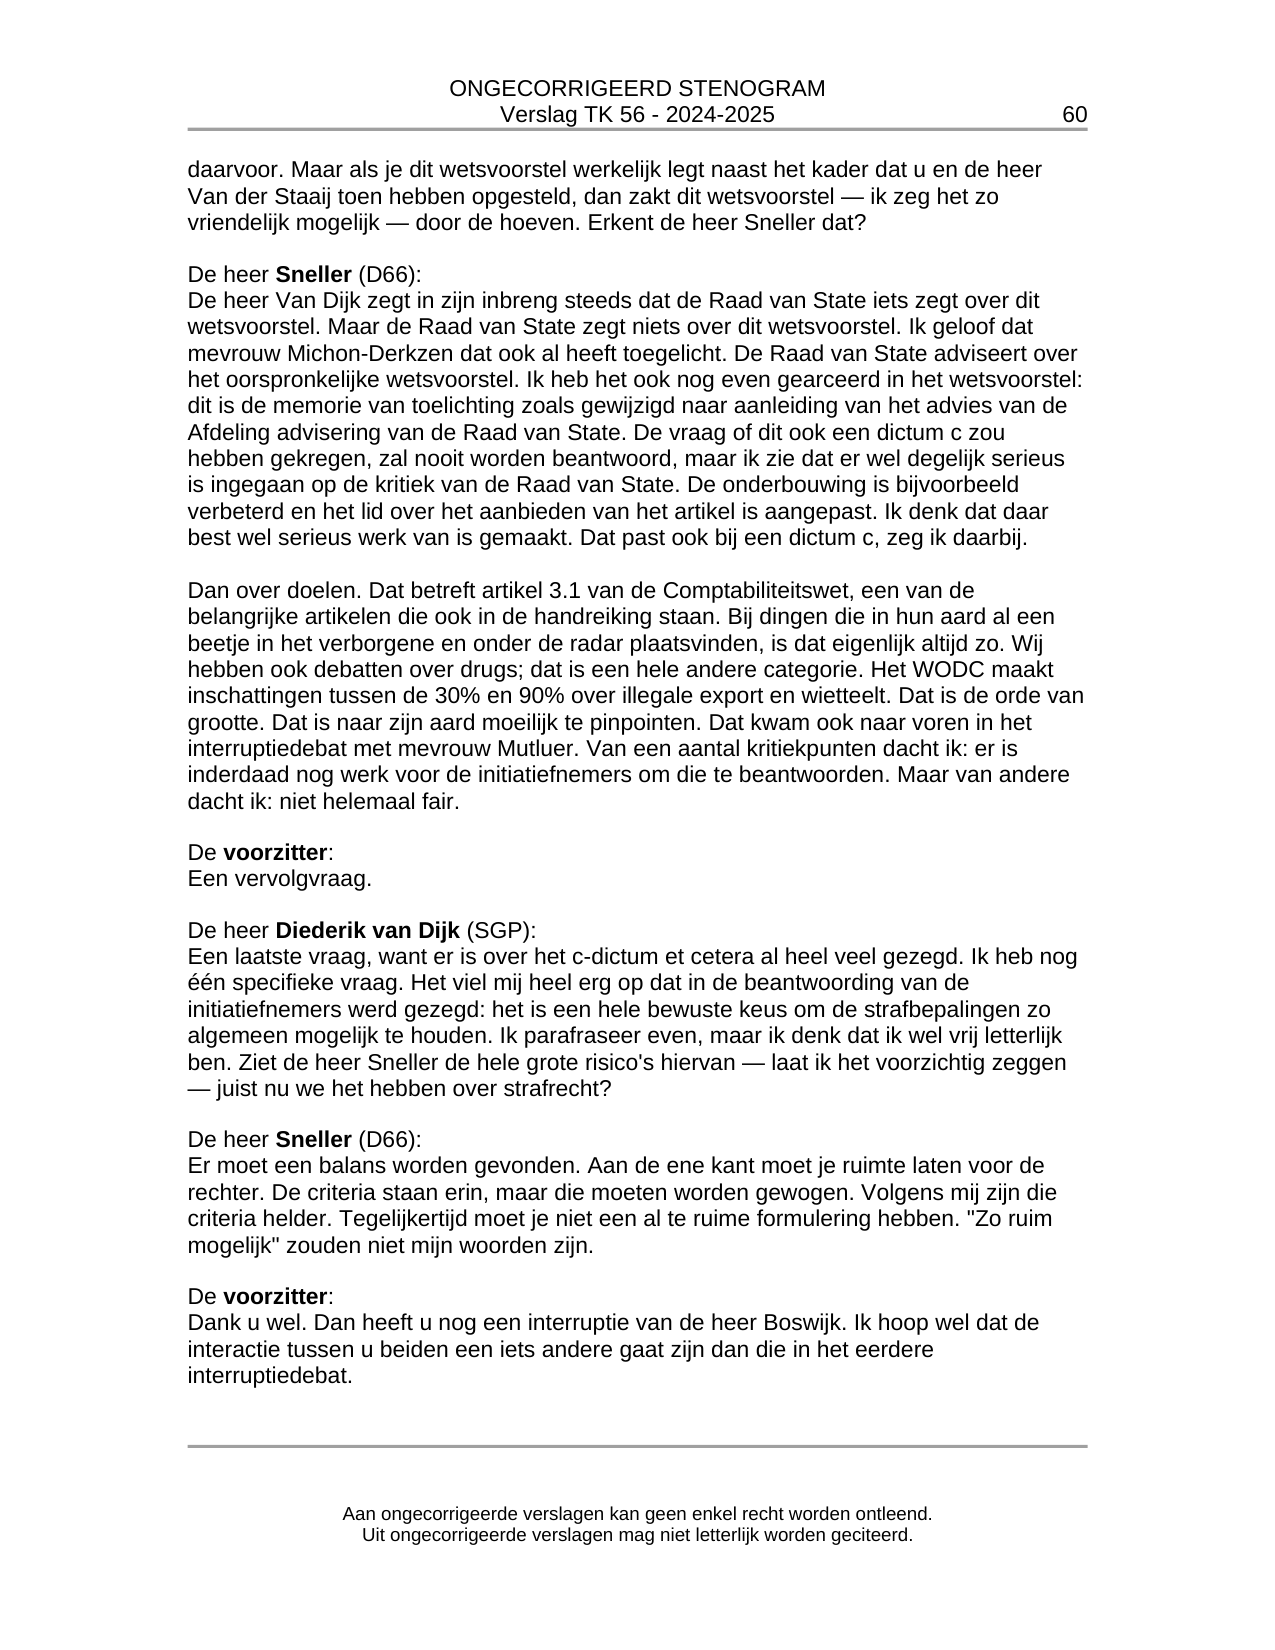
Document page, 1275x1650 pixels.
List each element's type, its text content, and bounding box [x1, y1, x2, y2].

text De heer Sneller (D66): Er moet een balans worden gevonden. Aan de ene kant moet je ruimte laten voor de rechter. De criteria staan erin, maar die moeten worden gewogen. Volgens mij zijn die criteria helder. Tegelijkertijd moet je niet een al te ruime formulering hebben. "Zo ruim mogelijk" zouden niet mijn woorden zijn. [187, 1126, 1087, 1258]
text De voorzitter: Dank u wel. Dan heeft u nog een interruptie van de heer Boswijk. Ik hoop wel dat de interactie tussen u beiden een iets andere gaat zijn dan die in het eerdere interruptiedebat. [187, 1283, 1087, 1388]
text De heer Sneller (D66): De heer Van Dijk zegt in zijn inbreng steeds dat de Raad van State iets zegt over dit wetsvoorstel. Maar de Raad van State zegt niets over dit wetsvoorstel. Ik geloof dat mevrouw Michon-Derkzen dat ook al heeft toegelicht. De Raad van State adviseert over het oorspronkelijke wetsvoorstel. Ik heb het ook nog even gearceerd in het wetsvoorstel: dit is de memorie van toelichting zoals gewijzigd naar aanleiding van het advies van de Afdeling advisering van de Raad van State. De vraag of dit ook een dictum c zou hebben gekregen, zal nooit worden beantwoord, maar ik zie dat er wel degelijk serieus is ingegaan op de kritiek van de Raad van State. De onderbouwing is bijvoorbeeld verbeterd en het lid over het aanbieden van het artikel is aangepast. Ik denk dat daar best wel serieus werk van is gemaakt. Dat past ook bij een dictum c, zeg ik daarbij. Dan over doelen. Dat betreft artikel 3.1 van de Comptabiliteitswet, een van de belangrijke artikelen die ook in de handreiking staan. Bij dingen die in hun aard al een beetje in het verborgene en onder de radar plaatsvinden, is dat eigenlijk altijd zo. Wij hebben ook debatten over drugs; dat is een hele andere categorie. Het WODC maakt inschattingen tussen de 30% en 90% over illegale export en wietteelt. Dat is de orde van grootte. Dat is naar zijn aard moeilijk te pinpointen. Dat kwam ook naar voren in het interruptiedebat met mevrouw Mutluer. Van een aantal kritiekpunten dacht ik: er is inderdaad nog werk voor de initiatiefnemers om die te beantwoorden. Maar van andere dacht ik: niet helemaal fair. [187, 261, 1087, 814]
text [187, 156, 1087, 236]
text De heer Diederik van Dijk (SGP): Een laatste vraag, want er is over het c-dictum et cetera al heel veel gezegd. Ik heb nog één specifieke vraag. Het viel mij heel erg op dat in de beantwoording van de initiatiefnemers werd gezegd: het is een hele bewuste keus om de strafbepalingen zo algemeen mogelijk te houden. Ik parafraseer even, maar ik denk dat ik wel vrij letterlijk ben. Ziet de heer Sneller de hele grote risico's hiervan — laat ik het voorzichtig zeggen — juist nu we het hebben over strafrecht? [187, 917, 1087, 1101]
text De voorzitter: Een vervolgvraag. [187, 839, 1087, 892]
